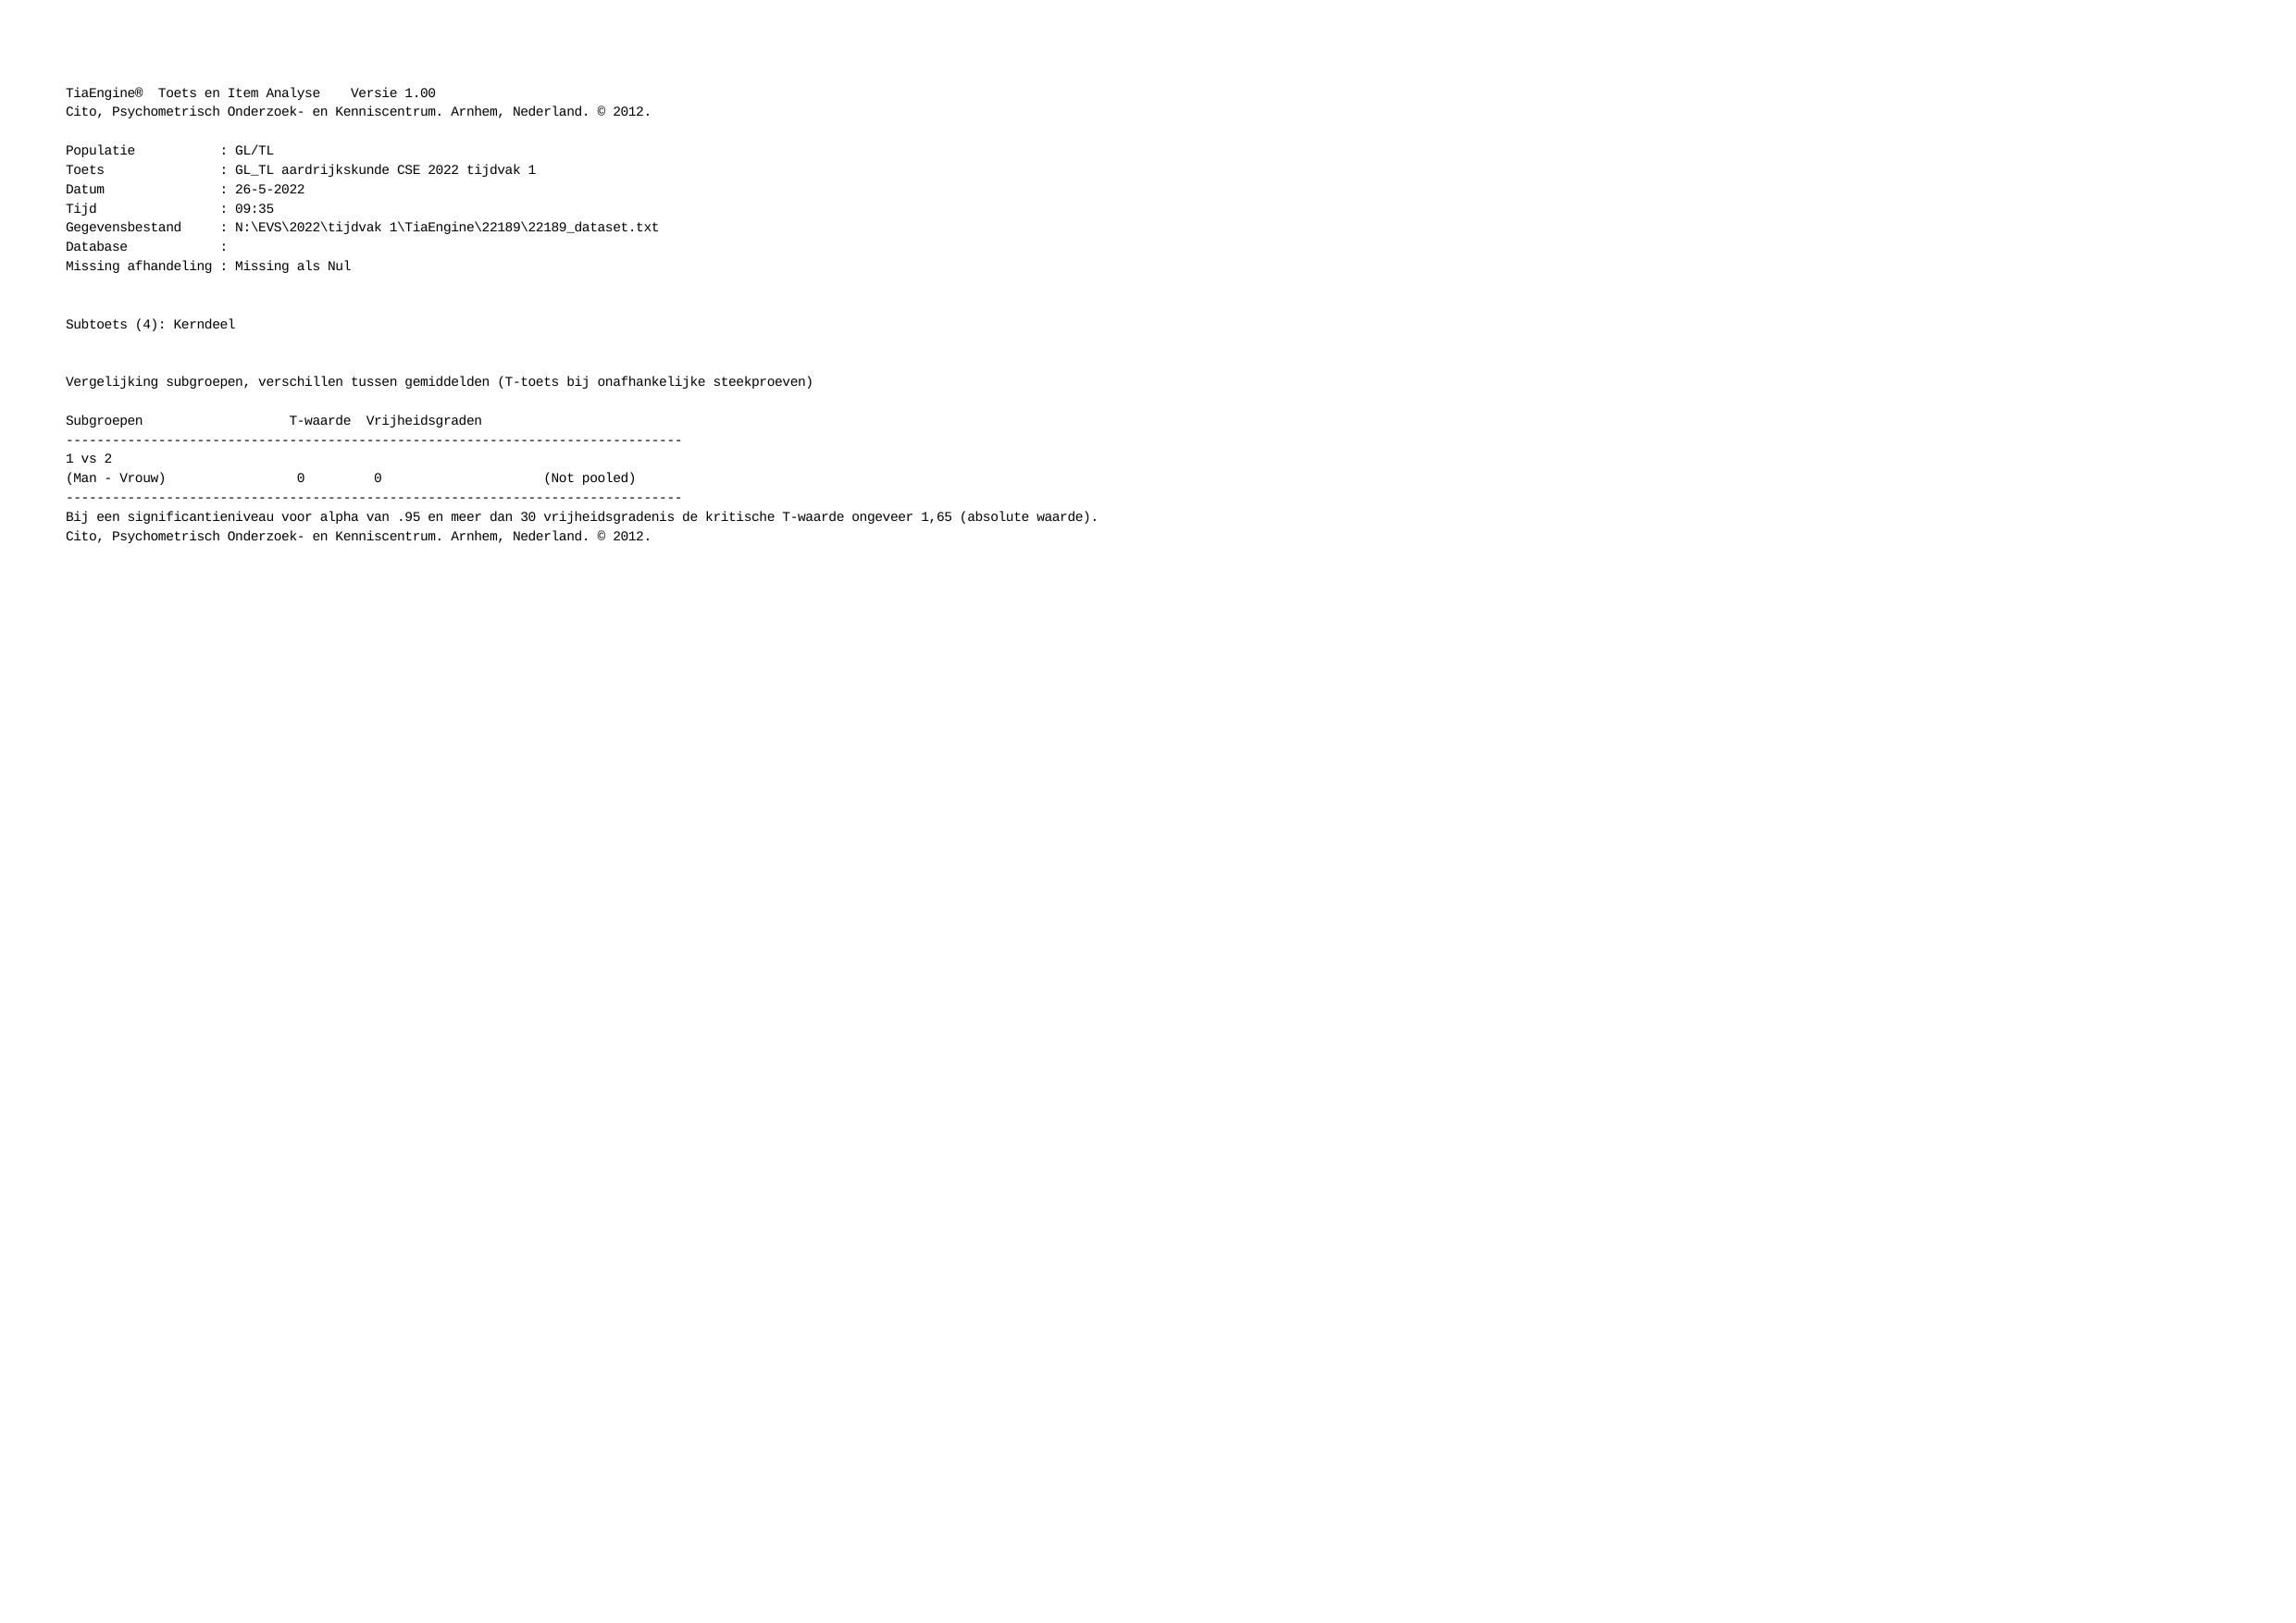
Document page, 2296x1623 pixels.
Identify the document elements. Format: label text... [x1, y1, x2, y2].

text Tijd : 09:35 [66, 197, 2252, 217]
text 1 vs 2 [66, 448, 2252, 467]
text Subgroepen T-waarde Vrijheidsgraden [66, 410, 2252, 428]
text Vergelijking subgroepen, verschillen tussen gemiddelden (T-toets bij onafhankelijke steekproeven) [66, 371, 2252, 390]
text Subtoets (4): Kerndeel [66, 313, 2252, 332]
text Cito, Psychometrisch Onderzoek- en Kenniscentrum. Arnhem, Nederland. © 2012. [66, 526, 2252, 544]
text Datum : 26-5-2022 [66, 179, 2252, 197]
text (Man - Vrouw) 0 0 (Not pooled) [66, 467, 2252, 487]
text TiaEngine® Toets en Item Analyse Versie 1.00 [66, 81, 2252, 101]
text Gegevensbestand : N:\EVS\2022\tijdvak 1\TiaEngine\22189\22189_dataset.txt [66, 217, 2252, 236]
text Bij een significantieniveau voor alpha van .95 en meer dan 30 vrijheidsgradenis de kritische T-waarde ongeveer 1,65 (absolute waarde). [66, 506, 2252, 526]
text Toets : GL_TL aardrijkskunde CSE 2022 tijdvak 1 [66, 159, 2252, 179]
text Cito, Psychometrisch Onderzoek- en Kenniscentrum. Arnhem, Nederland. © 2012. [66, 101, 2252, 120]
text Database : [66, 236, 2252, 255]
text -------------------------------------------------------------------------------- [66, 428, 2252, 448]
text Missing afhandeling : Missing als Nul [66, 255, 2252, 275]
text -------------------------------------------------------------------------------- [66, 487, 2252, 506]
text Populatie : GL/TL [66, 140, 2252, 159]
